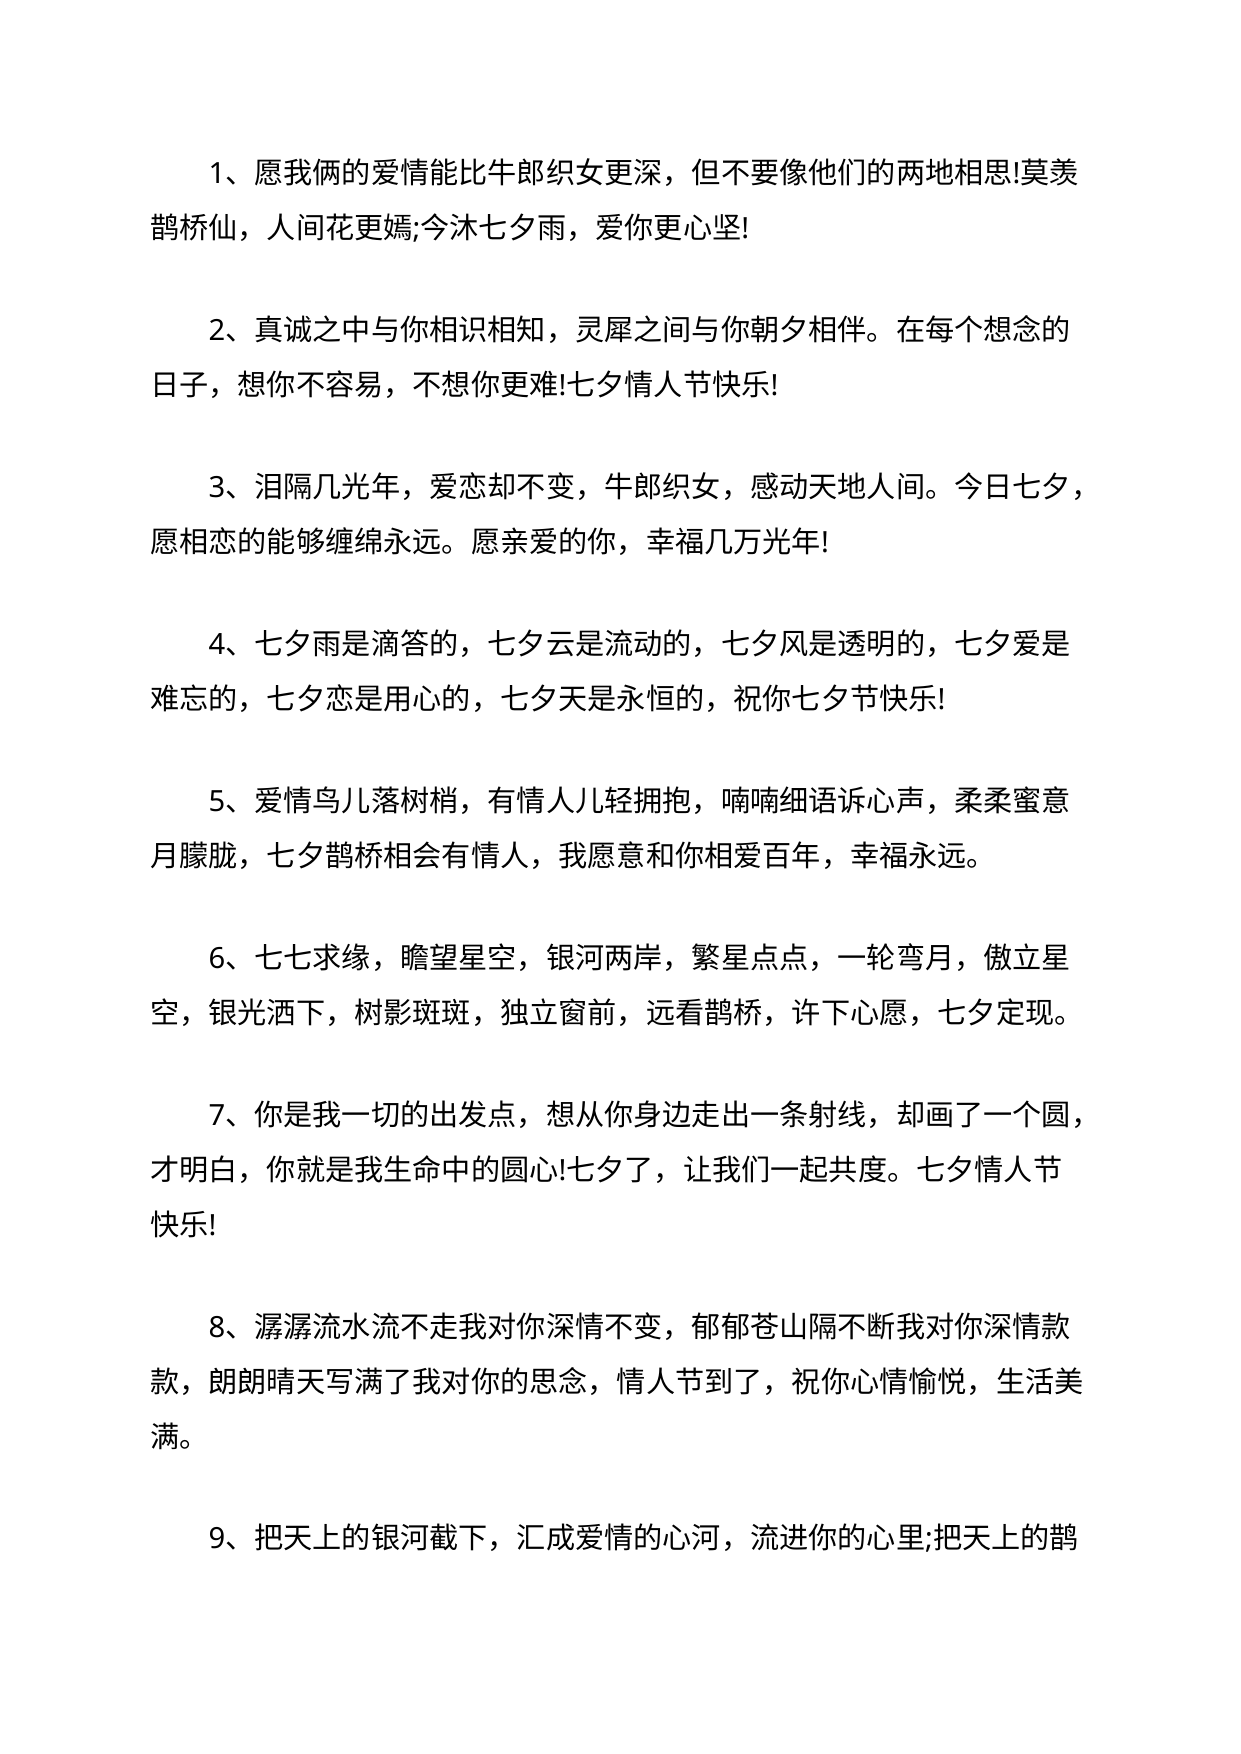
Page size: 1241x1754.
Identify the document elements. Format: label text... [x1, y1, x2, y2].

text 2、真诚之中与你相识相知，灵犀之间与你朝夕相伴。在每个想念的日子，想你不容易，不想你更难!七夕情人节快乐! [150, 307, 1090, 404]
text 7、你是我一切的出发点，想从你身边走出一条射线，却画了一个圆，才明白，你就是我生命中的圆心!七夕了，让我们一起共度。七夕情人节快乐! [150, 1091, 1090, 1244]
text 3、泪隔几光年，爱恋却不变，牛郎织女，感动天地人间。今日七夕，愿相恋的能够缠绵永远。愿亲爱的你，幸福几万光年! [150, 464, 1090, 561]
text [150, 1515, 1090, 1557]
text 4、七夕雨是滴答的，七夕云是流动的，七夕风是透明的，七夕爱是难忘的，七夕恋是用心的，七夕天是永恒的，祝你七夕节快乐! [150, 621, 1090, 718]
text 5、爱情鸟儿落树梢，有情人儿轻拥抱，喃喃细语诉心声，柔柔蜜意月朦胧，七夕鹊桥相会有情人，我愿意和你相爱百年，幸福永远。 [150, 778, 1090, 875]
text 6、七七求缘，瞻望星空，银河两岸，繁星点点，一轮弯月，傲立星空，银光洒下，树影斑斑，独立窗前，远看鹊桥，许下心愿，七夕定现。 [150, 935, 1090, 1032]
text 1、愿我俩的爱情能比牛郎织女更深，但不要像他们的两地相思!莫羡鹊桥仙，人间花更嫣;今沐七夕雨，爱你更心坚! [150, 150, 1090, 247]
text 8、潺潺流水流不走我对你深情不变，郁郁苍山隔不断我对你深情款款，朗朗晴天写满了我对你的思念，情人节到了，祝你心情愉悦，生活美满。 [150, 1303, 1090, 1456]
